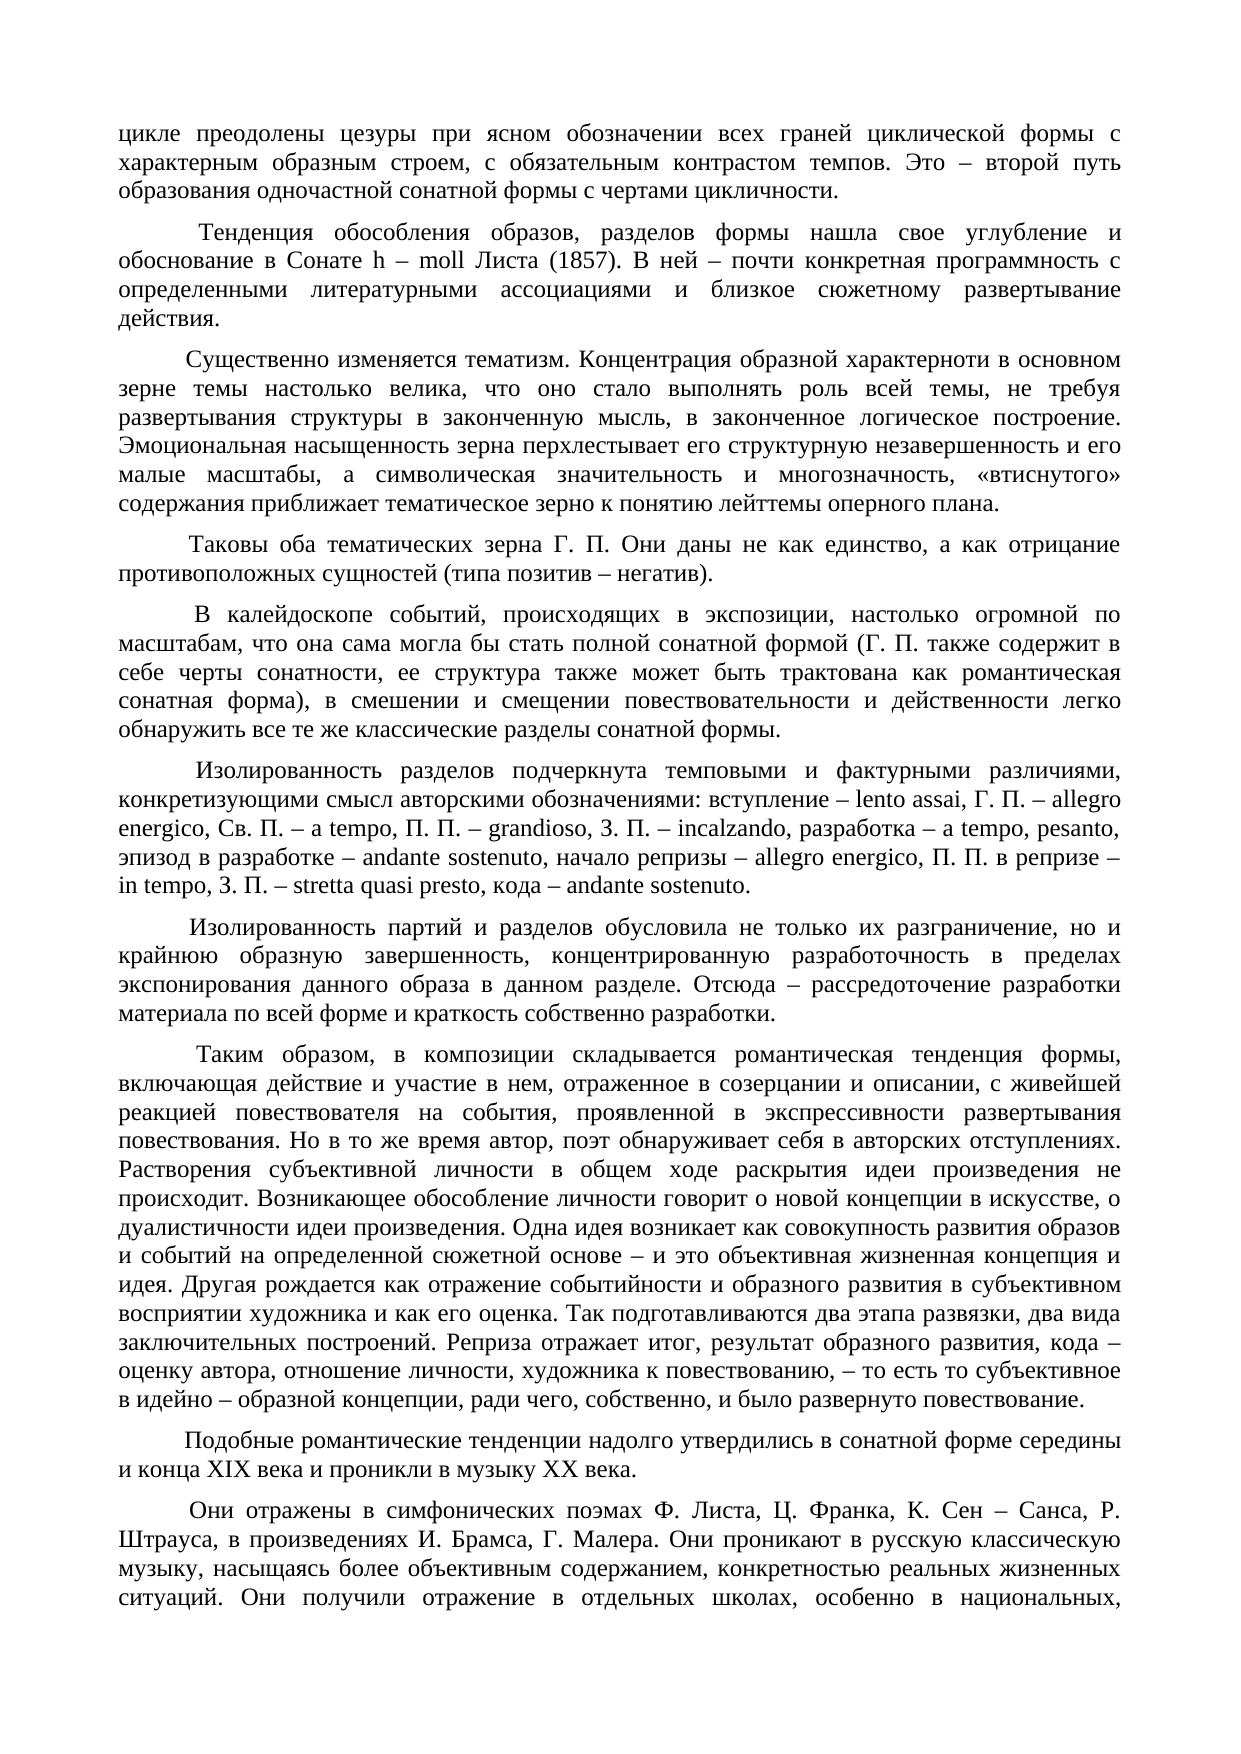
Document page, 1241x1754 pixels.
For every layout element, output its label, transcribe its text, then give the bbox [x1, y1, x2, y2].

text В калейдоскопе событий, происходящих в экспозиции, настолько огромной по масштабам, что она сама могла бы стать полной сонатной формой (Г. П. также содержит в себе черты сонатности, ее структура также может быть трактована как романтическая сонатная форма), в смешении и смещении повествовательности и действенности легко обнаружить все те же классические разделы сонатной формы. [118, 599, 1122, 743]
text Таковы оба тематических зерна Г. П. Они даны не как единство, а как отрицание противоположных сущностей (типа позитив – негатив). [118, 529, 1122, 587]
text Изолированность разделов подчеркнута темповыми и фактурными различиями, конкретизующими смысл авторскими обозначениями: вступление – lento assai, Г. П. – allegro energico, Св. П. – a tempo, П. П. – grandioso, З. П. – incalzando, разработка – a tempo, pesanto, эпизод в разработке – andante sostenuto, начало репризы – allegro energico, П. П. в репризе – in tempo, З. П. – stretta quasi presto, кода – andante sostenuto. [118, 756, 1122, 899]
text Подобные романтические тенденции надолго утвердились в сонатной форме середины и конца XIX века и проникли в музыку XX века. [118, 1426, 1122, 1483]
text Существенно изменяется тематизм. Концентрация образной характерноти в основном зерне темы настолько велика, что оно стало выполнять роль всей темы, не требуя развертывания структуры в законченную мысль, в законченное логическое построение. Эмоциональная насыщенность зерна перхлестывает его структурную незавершенность и его малые масштабы, а символическая значительность и многозначность, «втиснутого» содержания приближает тематическое зерно к понятию лейттемы оперного плана. [118, 344, 1122, 517]
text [118, 118, 1122, 204]
text Изолированность партий и разделов обусловила не только их разграничение, но и крайнюю образную завершенность, концентрированную разработочность в пределах экспонирования данного образа в данном разделе. Отсюда – рассредоточение разработки материала по всей форме и краткость собственно разработки. [118, 912, 1122, 1027]
text Тенденция обособления образов, разделов формы нашла свое углубление и обоснование в Сонате h – moll Листа (1857). В ней – почти конкретная программность с определенными литературными ассоциациями и близкое сюжетному развертывание действия. [118, 217, 1122, 332]
text Таким образом, в композиции складывается романтическая тенденция формы, включающая действие и участие в нем, отраженное в созерцании и описании, с живейшей реакцией повествователя на события, проявленной в экспрессивности развертывания повествования. Но в то же время автор, поэт обнаруживает себя в авторских отступлениях. Растворения субъективной личности в общем ходе раскрытия идеи произведения не происходит. Возникающее обособление личности говорит о новой концепции в искусстве, о дуалистичности идеи произведения. Одна идея возникает как совокупность развития образов и событий на определенной сюжетной основе – и это объективная жизненная концепция и идея. Другая рождается как отражение событийности и образного развития в субъективном восприятии художника и как его оценка. Так подготавливаются два этапа развязки, два вида заключительных построений. Реприза отражает итог, результат образного развития, кода – оценку автора, отношение личности, художника к повествованию, – то есть то субъективное в идейно – образной концепции, ради чего, собственно, и было развернуто повествование. [118, 1039, 1122, 1413]
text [118, 1496, 1122, 1611]
